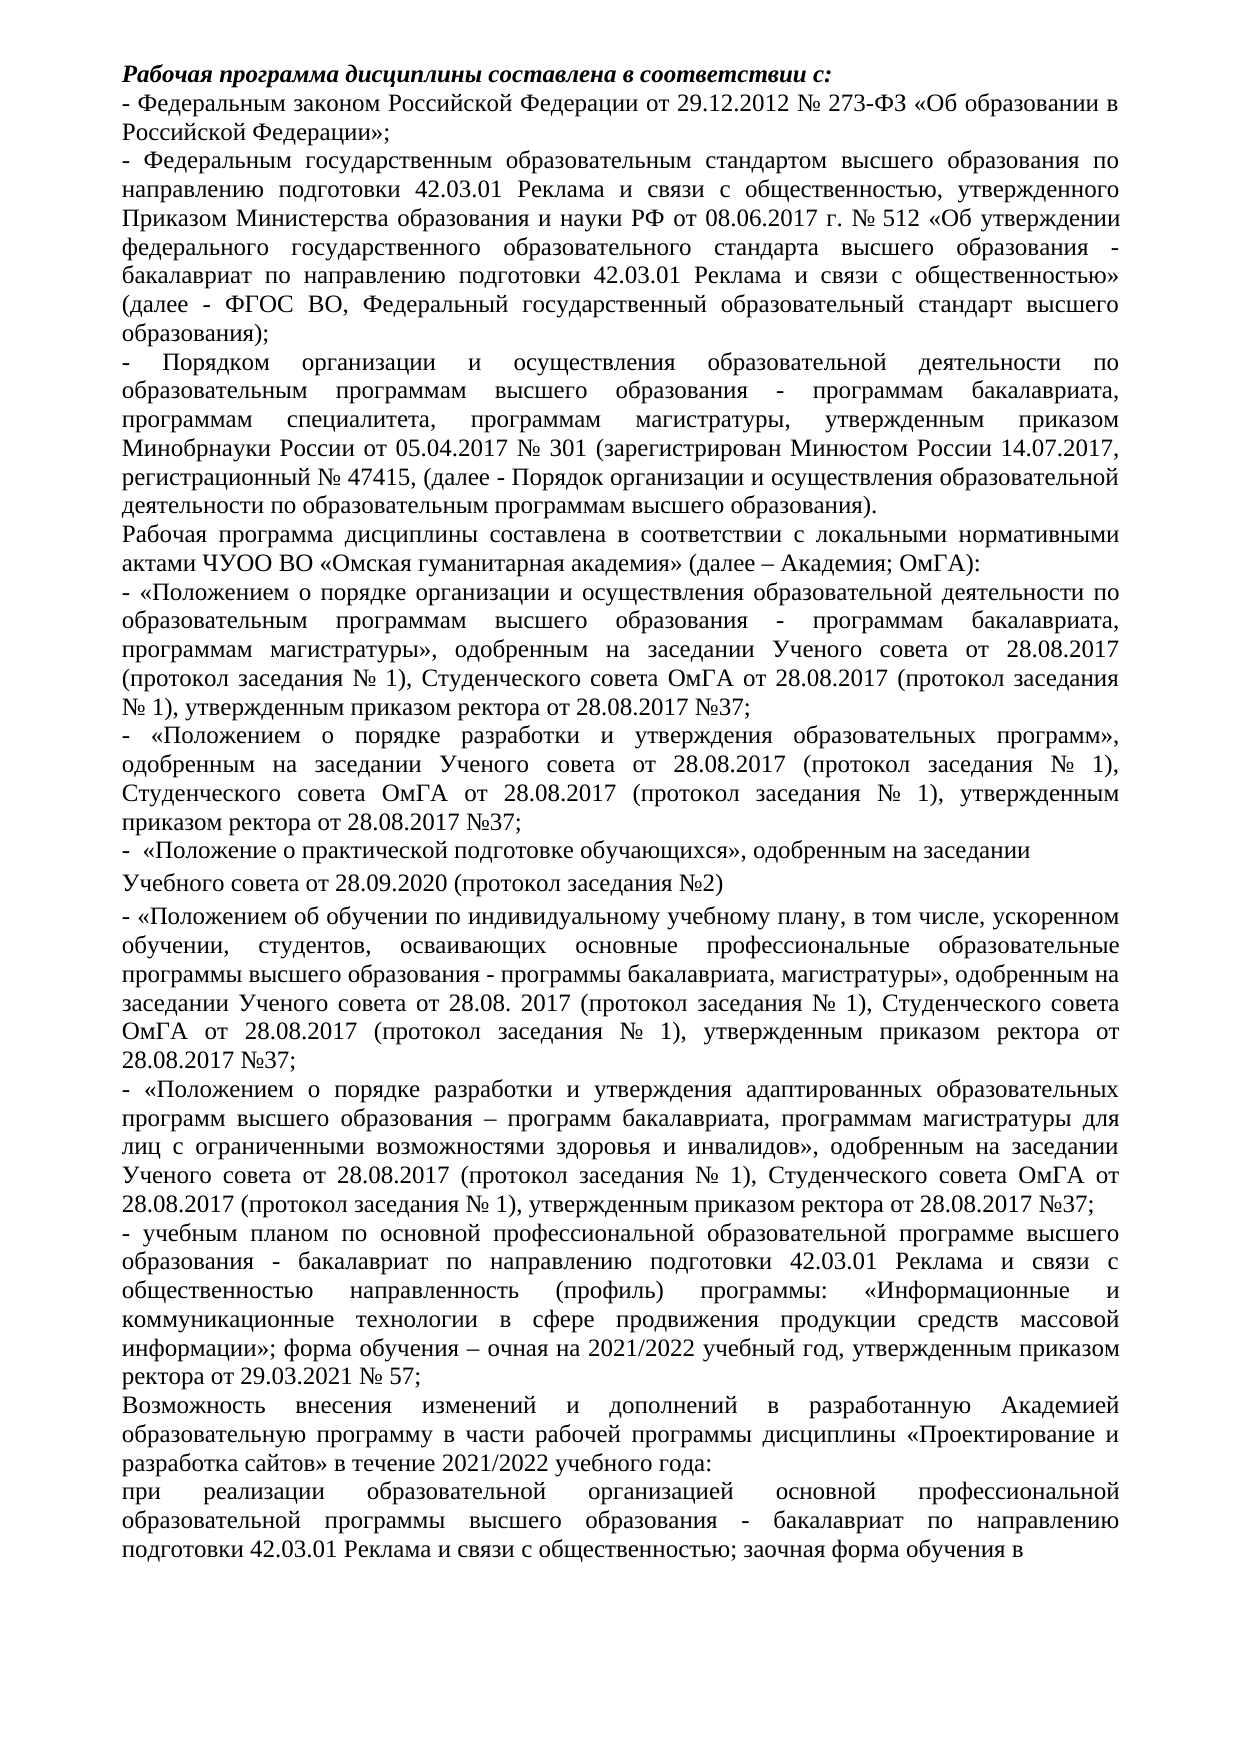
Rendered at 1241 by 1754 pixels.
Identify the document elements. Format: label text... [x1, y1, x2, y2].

table_cell - Федеральным законом Российской Федерации от 29.12.2012 № 273-ФЗ «Об образовании в Российской Федерации»; - Федеральным государственным образовательным стандартом высшего образования по направлению подготовки 42.03.01 Реклама и связи с общественностью, утвержденного Приказом Министерства образования и науки РФ от 08.06.2017 г. № 512 «Об утверждении федерального государственного образовательного стандарта высшего образования - бакалавриат по направлению подготовки 42.03.01 Реклама и связи с общественностью» (далее - ФГОС ВО, Федеральный государственный образовательный стандарт высшего образования); - Порядком организации и осуществления образовательной деятельности по образовательным программам высшего образования - программам бакалавриата, программам специалитета, программам магистратуры, утвержденным приказом Минобрнауки России от 05.04.2017 № 301 (зарегистрирован Минюстом России 14.07.2017, регистрационный № 47415, (далее - Порядок организации и осуществления образовательной деятельности по образовательным программам высшего образования). Рабочая программа дисциплины составлена в соответствии с локальными нормативными актами ЧУОО ВО «Омская гуманитарная академия» (далее – Академия; ОмГА): - «Положением о порядке организации и осуществления образовательной деятельности по образовательным программам высшего образования - программам бакалавриата, программам магистратуры», одобренным на заседании Ученого совета от 28.08.2017 (протокол заседания № 1), Студенческого совета ОмГА от 28.08.2017 (протокол заседания № 1), утвержденным приказом ректора от 28.08.2017 №37; - «Положением о порядке разработки и утверждения образовательных программ», одобренным на заседании Ученого совета от 28.08.2017 (протокол заседания № 1), Студенческого совета ОмГА от 28.08.2017 (протокол заседания № 1), утвержденным приказом ректора от 28.08.2017 №37; - «Положение о практической подготовке обучающихся», одобренным на заседании Учебного совета от 28.09.2020 (протокол заседания №2) - «Положением об обучении по индивидуальному учебному плану, в том числе, ускоренном обучении, студентов, осваивающих основные профессиональные образовательные программы высшего образования - программы бакалавриата, магистратуры», одобренным на заседании Ученого совета от 28.08. 2017 (протокол заседания № 1), Студенческого совета ОмГА от 28.08.2017 (протокол заседания № 1), утвержденным приказом ректора от 28.08.2017 №37; - «Положением о порядке разработки и утверждения адаптированных образовательных программ высшего образования – программ бакалавриата, программам магистратуры для лиц с ограниченными возможностями здоровья и инвалидов», одобренным на заседании Ученого совета от 28.08.2017 (протокол заседания № 1), Студенческого совета ОмГА от 28.08.2017 (протокол заседания № 1), утвержденным приказом ректора от 28.08.2017 №37; - учебным планом по основной профессиональной образовательной программе высшего образования - бакалавриат по направлению подготовки 42.03.01 Реклама и связи с общественностью направленность (профиль) программы: «Информационные и коммуникационные технологии в сфере продвижения продукции средств массовой информации»; форма обучения – очная на 2021/2022 учебный год, утвержденным приказом ректора от 29.03.2021 № 57; Возможность внесения изменений и дополнений в разработанную Академией образовательную программу в части рабочей программы дисциплины «Проектирование и разработка сайтов» в течение 2021/2022 учебного года: при реализации образовательной организацией основной профессиональной образовательной программы высшего образования - бакалавриат по направлению подготовки 42.03.01 Реклама и связи с общественностью; заочная форма обучения в [118, 88, 1124, 1662]
table_header Рабочая программа дисциплины составлена в соответствии с: [118, 59, 1124, 88]
